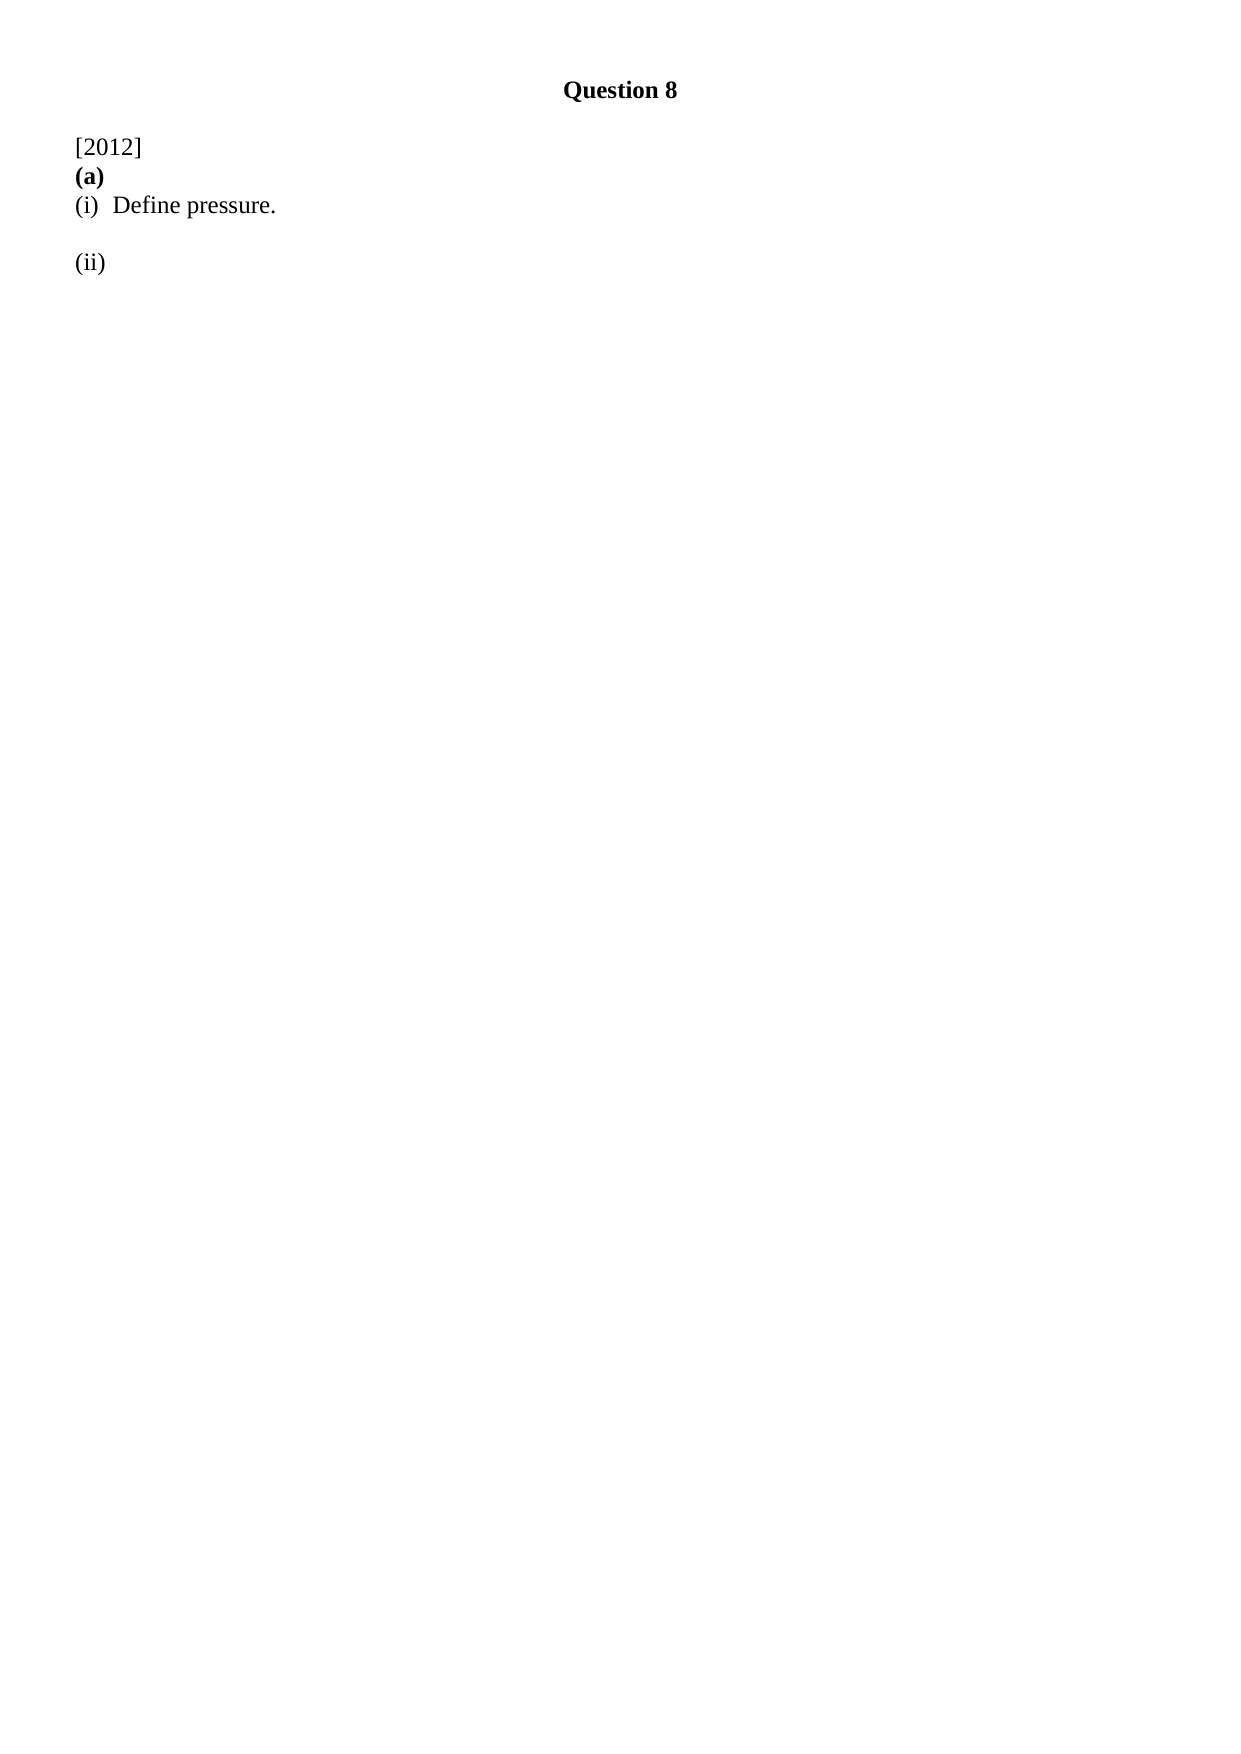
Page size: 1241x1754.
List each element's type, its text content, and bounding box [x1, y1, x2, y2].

text Question 8 [75, 75, 1165, 104]
text (a) [75, 161, 1165, 190]
list Define pressure. [75, 190, 1165, 219]
text [2012] [75, 132, 1165, 161]
